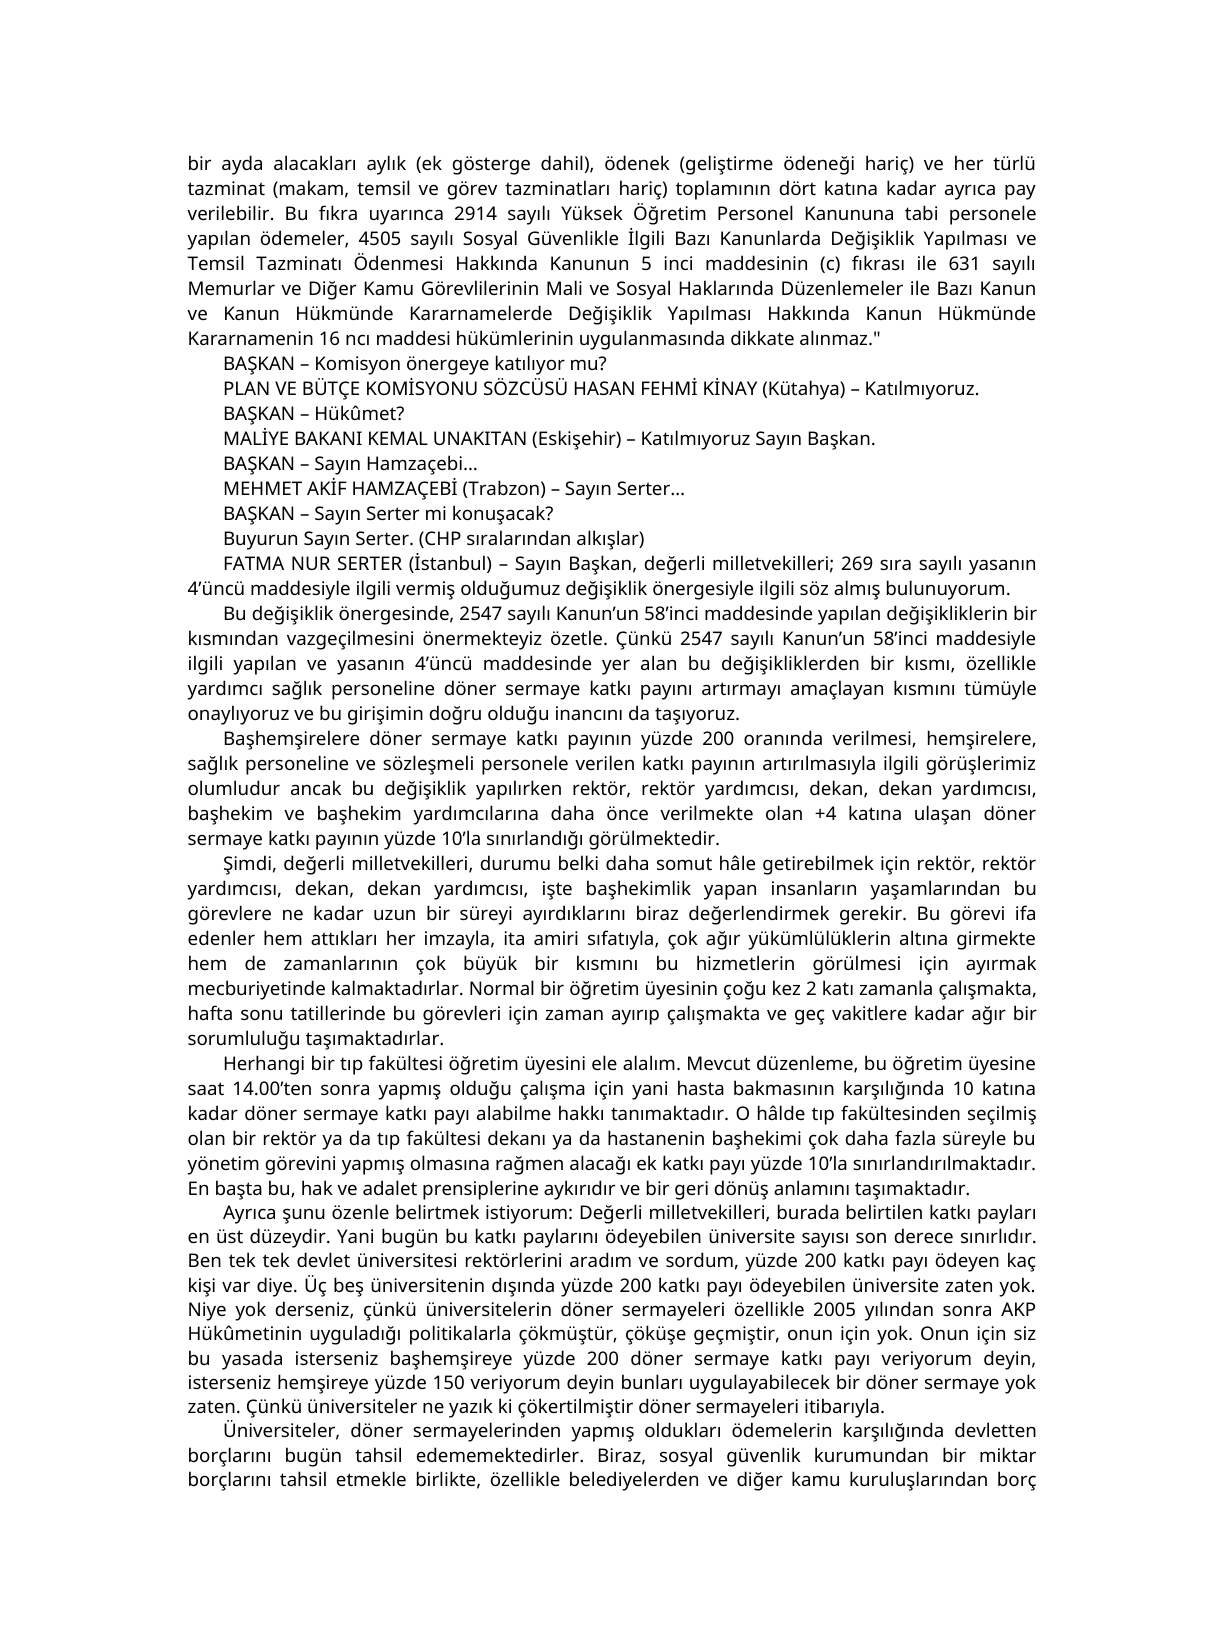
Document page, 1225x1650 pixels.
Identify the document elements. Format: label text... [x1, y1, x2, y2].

text Bu değişiklik önergesinde, 2547 sayılı Kanun’un 58’inci maddesinde yapılan değişikliklerin bir kısmından vazgeçilmesini önermekteyiz özetle. Çünkü 2547 sayılı Kanun’un 58’inci maddesiyle ilgili yapılan ve yasanın 4’üncü maddesinde yer alan bu değişikliklerden bir kısmı, özellikle yardımcı sağlık personeline döner sermaye katkı payını artırmayı amaçlayan kısmını tümüyle onaylıyoruz ve bu girişimin doğru olduğu inancını da taşıyoruz. [187, 600, 1037, 725]
text Başhemşirelere döner sermaye katkı payının yüzde 200 oranında verilmesi, hemşirelere, sağlık personeline ve sözleşmeli personele verilen katkı payının artırılmasıyla ilgili görüşlerimiz olumludur ancak bu değişiklik yapılırken rektör, rektör yardımcısı, dekan, dekan yardımcısı, başhekim ve başhekim yardımcılarına daha önce verilmekte olan +4 katına ulaşan döner sermaye katkı payının yüzde 10’la sınırlandığı görülmektedir. [187, 725, 1037, 850]
text Buyurun Sayın Serter. (CHP sıralarından alkışlar) [187, 525, 1037, 550]
text BAŞKAN – Sayın Serter mi konuşacak? [187, 500, 1037, 525]
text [187, 1418, 1037, 1491]
text Şimdi, değerli milletvekilleri, durumu belki daha somut hâle getirebilmek için rektör, rektör yardımcısı, dekan, dekan yardımcısı, işte başhekimlik yapan insanların yaşamlarından bu görevlere ne kadar uzun bir süreyi ayırdıklarını biraz değerlendirmek gerekir. Bu görevi ifa edenler hem attıkları her imzayla, ita amiri sıfatıyla, çok ağır yükümlülüklerin altına girmekte hem de zamanlarının çok büyük bir kısmını bu hizmetlerin görülmesi için ayırmak mecburiyetinde kalmaktadırlar. Normal bir öğretim üyesinin çoğu kez 2 katı zamanla çalışmakta, hafta sonu tatillerinde bu görevleri için zaman ayırıp çalışmakta ve geç vakitlere kadar ağır bir sorumluluğu taşımaktadırlar. [187, 850, 1037, 1050]
text Herhangi bir tıp fakültesi öğretim üyesini ele alalım. Mevcut düzenleme, bu öğretim üyesine saat 14.00’ten sonra yapmış olduğu çalışma için yani hasta bakmasının karşılığında 10 katına kadar döner sermaye katkı payı alabilme hakkı tanımaktadır. O hâlde tıp fakültesinden seçilmiş olan bir rektör ya da tıp fakültesi dekanı ya da hastanenin başhekimi çok daha fazla süreyle bu yönetim görevini yapmış olmasına rağmen alacağı ek katkı payı yüzde 10’la sınırlandırılmaktadır. En başta bu, hak ve adalet prensiplerine aykırıdır ve bir geri dönüş anlamını taşımaktadır. [187, 1050, 1037, 1200]
text BAŞKAN – Komisyon önergeye katılıyor mu? [187, 350, 1037, 375]
text PLAN VE BÜTÇE KOMİSYONU SÖZCÜSÜ HASAN FEHMİ KİNAY (Kütahya) – Katılmıyoruz. [187, 375, 1037, 400]
text BAŞKAN – Hükûmet? [187, 400, 1037, 425]
text FATMA NUR SERTER (İstanbul) – Sayın Başkan, değerli milletvekilleri; 269 sıra sayılı yasanın 4’üncü maddesiyle ilgili vermiş olduğumuz değişiklik önergesiyle ilgili söz almış bulunuyorum. [187, 550, 1037, 600]
text MALİYE BAKANI KEMAL UNAKITAN (Eskişehir) – Katılmıyoruz Sayın Başkan. [187, 425, 1037, 450]
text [187, 150, 1037, 350]
text Ayrıca şunu özenle belirtmek istiyorum: Değerli milletvekilleri, burada belirtilen katkı payları en üst düzeydir. Yani bugün bu katkı paylarını ödeyebilen üniversite sayısı son derece sınırlıdır. Ben tek tek devlet üniversitesi rektörlerini aradım ve sordum, yüzde 200 katkı payı ödeyen kaç kişi var diye. Üç beş üniversitenin dışında yüzde 200 katkı payı ödeyebilen üniversite zaten yok. Niye yok derseniz, çünkü üniversitelerin döner sermayeleri özellikle 2005 yılından sonra AKP Hükûmetinin uyguladığı politikalarla çökmüştür, çöküşe geçmiştir, onun için yok. Onun için siz bu yasada isterseniz başhemşireye yüzde 200 döner sermaye katkı payı veriyorum deyin, isterseniz hemşireye yüzde 150 veriyorum deyin bunları uygulayabilecek bir döner sermaye yok zaten. Çünkü üniversiteler ne yazık ki çökertilmiştir döner sermayeleri itibarıyla. [187, 1200, 1037, 1418]
text MEHMET AKİF HAMZAÇEBİ (Trabzon) – Sayın Serter… [187, 475, 1037, 500]
text BAŞKAN – Sayın Hamzaçebi… [187, 450, 1037, 475]
